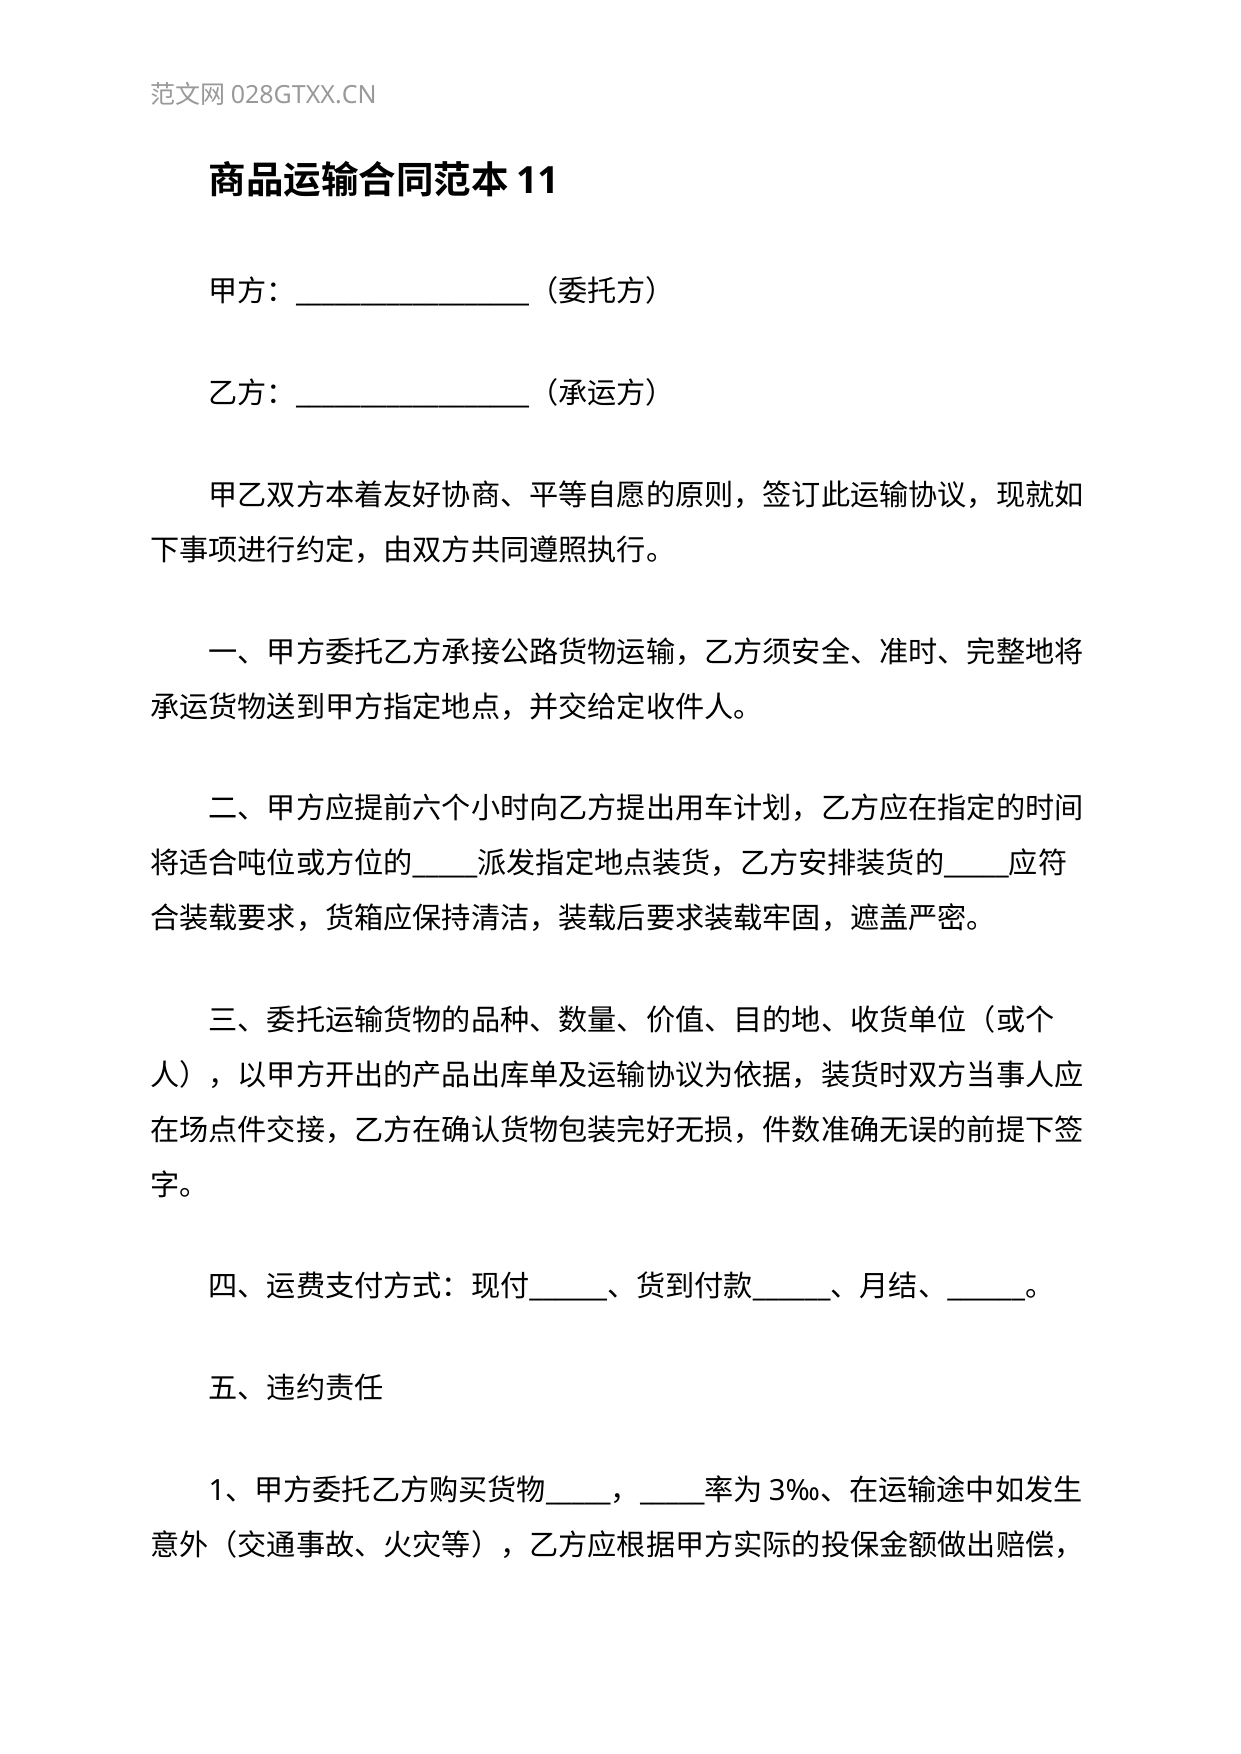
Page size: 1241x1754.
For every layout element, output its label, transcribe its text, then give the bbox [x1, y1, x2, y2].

text 五、违约责任 [150, 1365, 1090, 1407]
text 商品运输合同范本11 [150, 150, 1090, 204]
text 三、委托运输货物的品种、数量、价值、目的地、收货单位（或个人），以甲方开出的产品出库单及运输协议为依据，装货时双方当事人应在场点件交接，乙方在确认货物包装完好无损，件数准确无误的前提下签字。 [150, 997, 1090, 1203]
text 乙方：__________________（承运方） [150, 369, 1090, 412]
text 一、甲方委托乙方承接公路货物运输，乙方须安全、准时、完整地将承运货物送到甲方指定地点，并交给定收件人。 [150, 628, 1090, 725]
text 四、运费支付方式：现付______、货到付款______、月结、______。 [150, 1263, 1090, 1305]
text 甲方：__________________（委托方） [150, 268, 1090, 310]
text 甲乙双方本着友好协商、平等自愿的原则，签订此运输协议，现就如下事项进行约定，由双方共同遵照执行。 [150, 472, 1090, 569]
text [150, 1467, 1090, 1564]
text 二、甲方应提前六个小时向乙方提出用车计划，乙方应在指定的时间将适合吨位或方位的_____派发指定地点装货，乙方安排装货的_____应符合装载要求，货箱应保持清洁，装载后要求装载牢固，遮盖严密。 [150, 785, 1090, 937]
